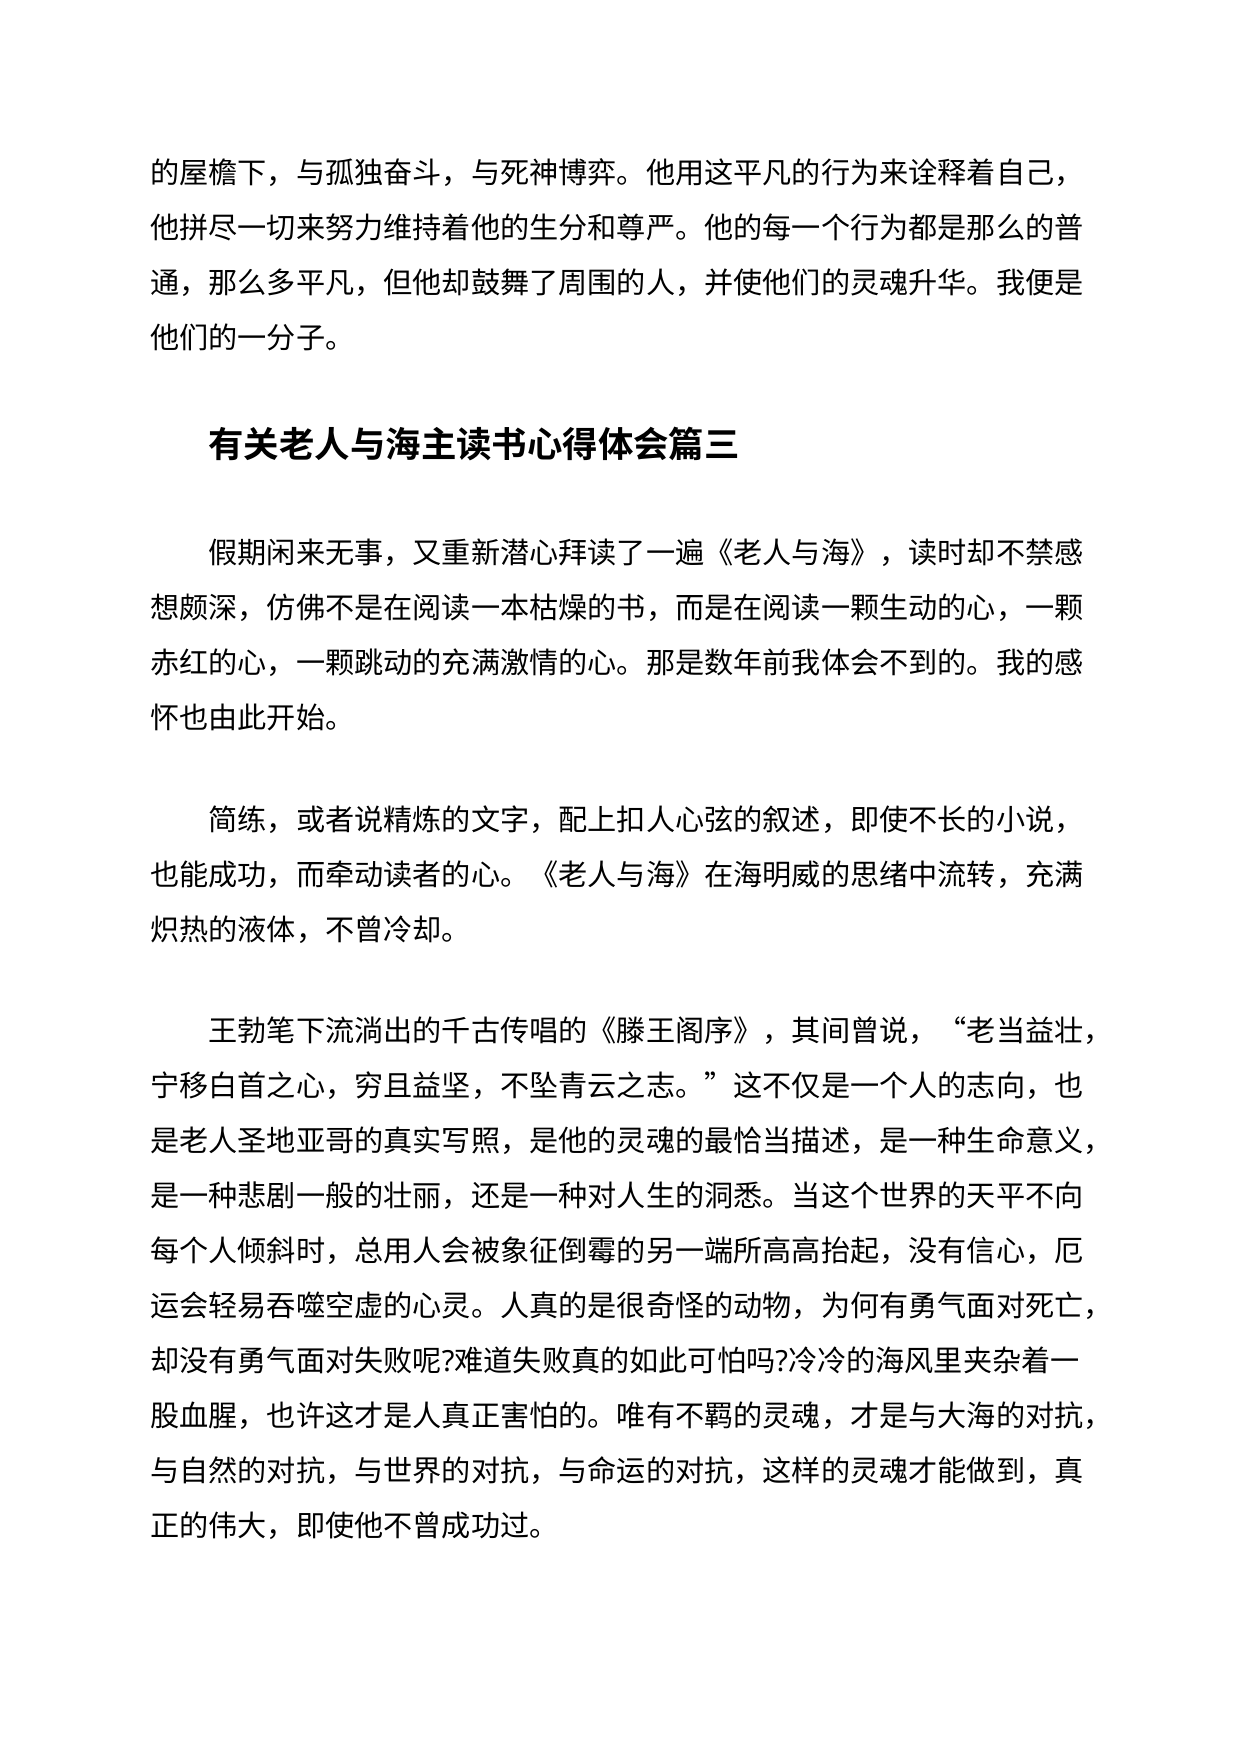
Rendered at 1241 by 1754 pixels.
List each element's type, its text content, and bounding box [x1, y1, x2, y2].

text 简练，或者说精炼的文字，配上扣人心弦的叙述，即使不长的小说，也能成功，而牵动读者的心。《老人与海》在海明威的思绪中流转，充满炽热的液体，不曾冷却。 [150, 796, 1090, 948]
text 王勃笔下流淌出的千古传唱的《滕王阁序》，其间曾说，“老当益壮，宁移白首之心，穷且益坚，不坠青云之志。”这不仅是一个人的志向，也是老人圣地亚哥的真实写照，是他的灵魂的最恰当描述，是一种生命意义，是一种悲剧一般的壮丽，还是一种对人生的洞悉。当这个世界的天平不向每个人倾斜时，总用人会被象征倒霉的另一端所高高抬起，没有信心，厄运会轻易吞噬空虚的心灵。人真的是很奇怪的动物，为何有勇气面对死亡，却没有勇气面对失败呢?难道失败真的如此可怕吗?冷冷的海风里夹杂着一股血腥，也许这才是人真正害怕的。唯有不羁的灵魂，才是与大海的对抗，与自然的对抗，与世界的对抗，与命运的对抗，这样的灵魂才能做到，真正的伟大，即使他不曾成功过。 [150, 1008, 1090, 1544]
text 假期闲来无事，又重新潜心拜读了一遍《老人与海》，读时却不禁感想颇深，仿佛不是在阅读一本枯燥的书，而是在阅读一颗生动的心，一颗赤红的心，一颗跳动的充满激情的心。那是数年前我体会不到的。我的感怀也由此开始。 [150, 530, 1090, 737]
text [150, 150, 1090, 357]
text 有关老人与海主读书心得体会篇三 [150, 416, 1090, 468]
